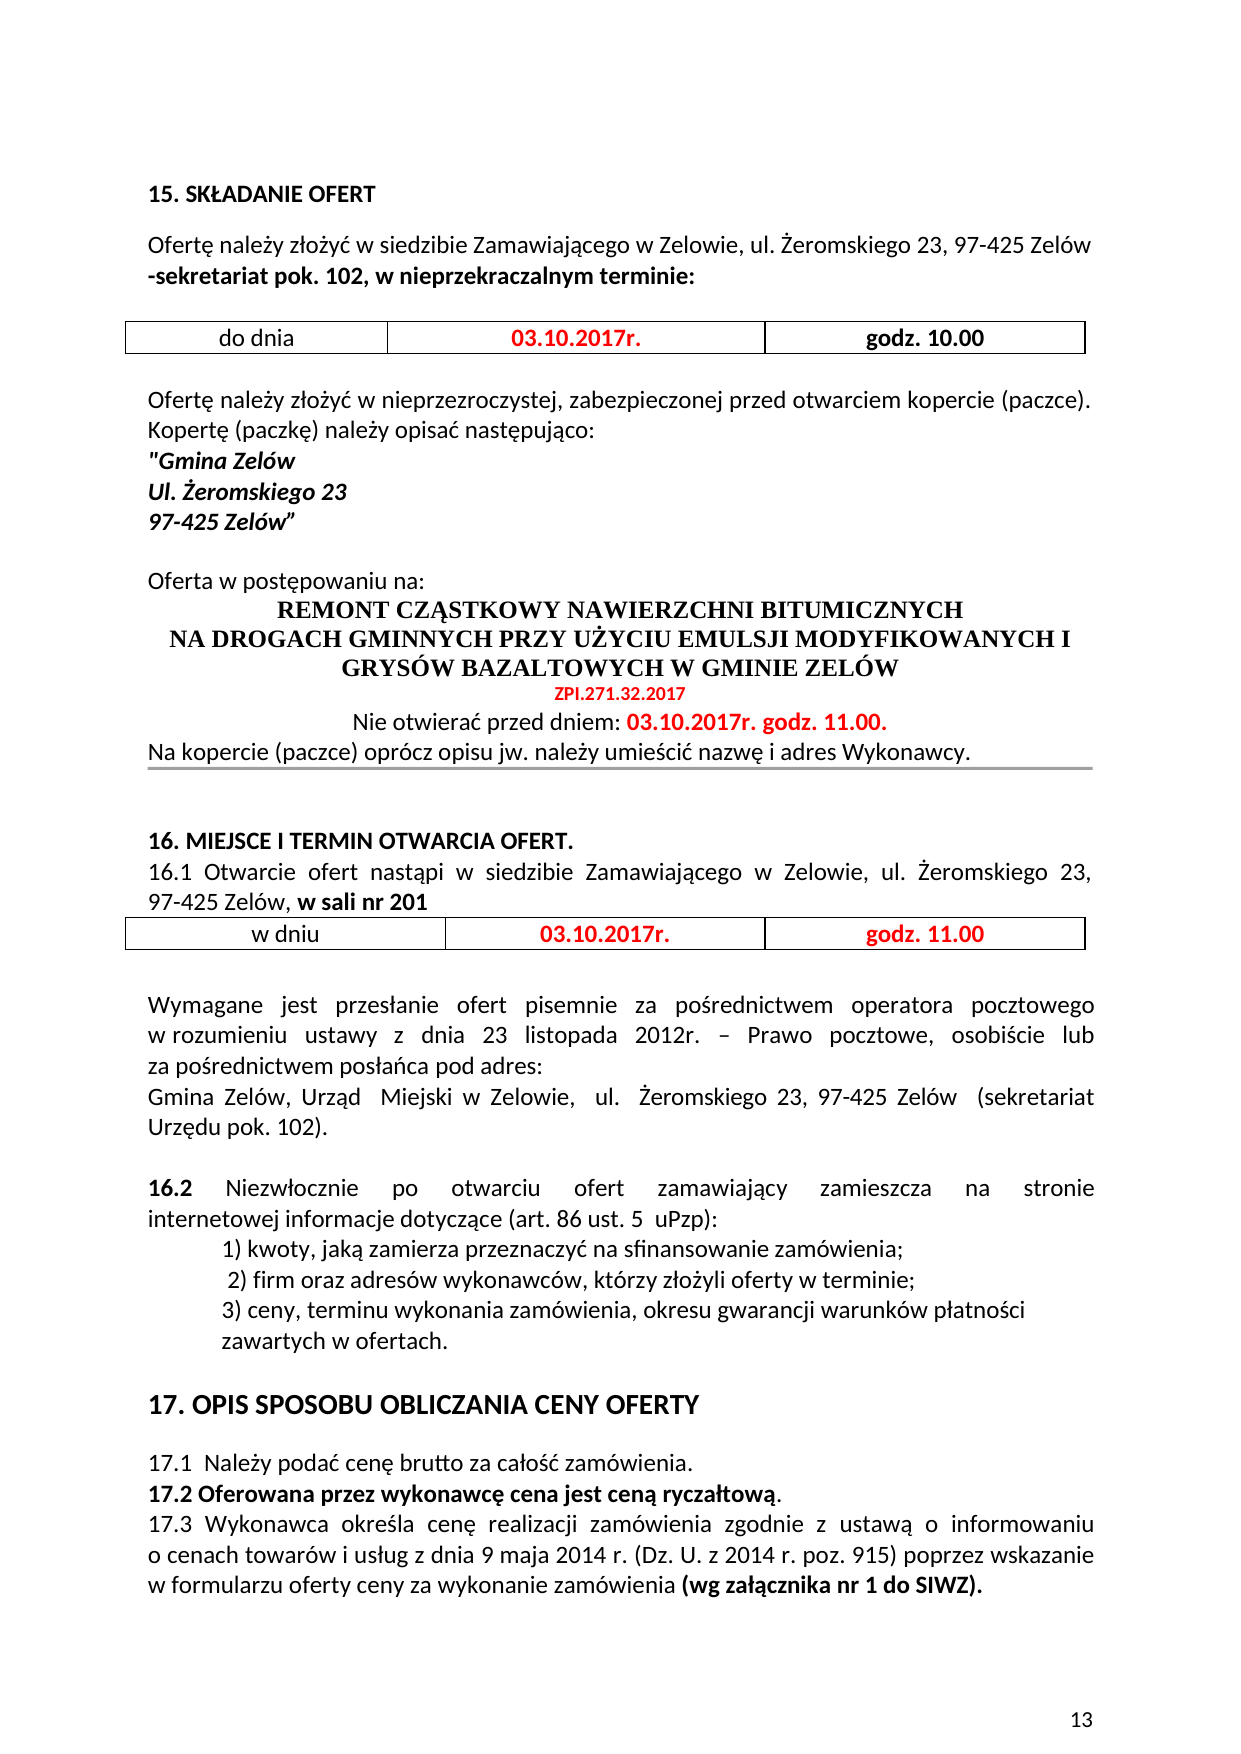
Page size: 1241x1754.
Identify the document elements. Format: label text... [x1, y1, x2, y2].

text 1) kwoty, jaką zamierza przeznaczyć na sfinansowanie zamówienia; [221, 1233, 1093, 1264]
text ZPI.271.32.2017 [148, 682, 1093, 706]
text Nie otwierać przed dniem: 03.10.2017r. godz. 11.00. [148, 706, 1093, 736]
text "Gmina Zelów [148, 445, 1093, 476]
text 15. SKŁADANIE OFERT [148, 178, 1093, 209]
text 17.3 Wykonawca określa cenę realizacji zamówienia zgodnie z ustawą o informowaniu o cenach towarów i usług z dnia 9 maja 2014 r. (Dz. U. z 2014 r. poz. 915) poprzez wskazanie w formularzu oferty ceny za wykonanie zamówienia (wg załącznika nr 1 do SIWZ). [148, 1509, 1094, 1600]
text Gmina Zelów, Urząd Miejski w Zelowie, ul. Żeromskiego 23, 97-425 Zelów (sekretariat Urzędu pok. 102). [148, 1081, 1095, 1142]
text Ul. Żeromskiego 23 [148, 476, 1093, 506]
table_header 03.10.2017r. [446, 918, 764, 948]
table_header do dnia [126, 322, 387, 353]
text 17.2 Oferowana przez wykonawcę cena jest ceną ryczałtową. [148, 1478, 1095, 1509]
table_header 03.10.2017r. [388, 322, 764, 353]
text 16.2 Niezwłocznie po otwarciu ofert zamawiający zamieszcza na stronie internetowej informacje dotyczące (art. 86 ust. 5 uPzp): [148, 1172, 1095, 1233]
table_header w dniu [126, 918, 445, 948]
text 2) firm oraz adresów wykonawców, którzy złożyli oferty w terminie; [221, 1264, 1093, 1294]
table_header godz. 11.00 [766, 918, 1084, 948]
text Oferta w postępowaniu na: [148, 565, 1093, 595]
text 3) ceny, terminu wykonania zamówienia, okresu gwarancji warunków płatności zawartych w ofertach. [221, 1294, 1095, 1355]
text 16. MIEJSCE I TERMIN OTWARCIA OFERT. [148, 825, 1093, 856]
table_header godz. 10.00 [766, 322, 1084, 353]
text -sekretariat pok. 102, w nieprzekraczalnym terminie: [148, 260, 1093, 291]
text Ofertę należy złożyć w nieprzezroczystej, zabezpieczonej przed otwarciem kopercie (paczce). Kopertę (paczkę) należy opisać następująco: [148, 384, 1093, 445]
text REMONT CZĄSTKOWY NAWIERZCHNI BITUMICZNYCH [148, 595, 1093, 624]
text 16.1 Otwarcie ofert nastąpi w siedzibie Zamawiającego w Zelowie, ul. Żeromskiego 23, 97-425 Zelów, w sali nr 201 [148, 856, 1093, 917]
text Ofertę należy złożyć w siedzibie Zamawiającego w Zelowie, ul. Żeromskiego 23, 97-425 Zelów [148, 229, 1093, 260]
text NA DROGACH GMINNYCH PRZY UŻYCIU EMULSJI MODYFIKOWANYCH I GRYSÓW BAZALTOWYCH W GMINIE ZELÓW [148, 624, 1093, 682]
text 17. OPIS SPOSOBU OBLICZANIA CENY OFERTY [148, 1386, 1093, 1421]
text Na kopercie (paczce) oprócz opisu jw. należy umieścić nazwę i adres Wykonawcy. [148, 736, 1093, 766]
text 97-425 Zelów” [148, 506, 1093, 537]
text Wymagane jest przesłanie ofert pisemnie za pośrednictwem operatora pocztowego w rozumieniu ustawy z dnia 23 listopada 2012r. – Prawo pocztowe, osobiście lub za pośrednictwem posłańca pod adres: [148, 989, 1095, 1081]
text 17.1 Należy podać cenę brutto za całość zamówienia. [148, 1448, 1095, 1478]
